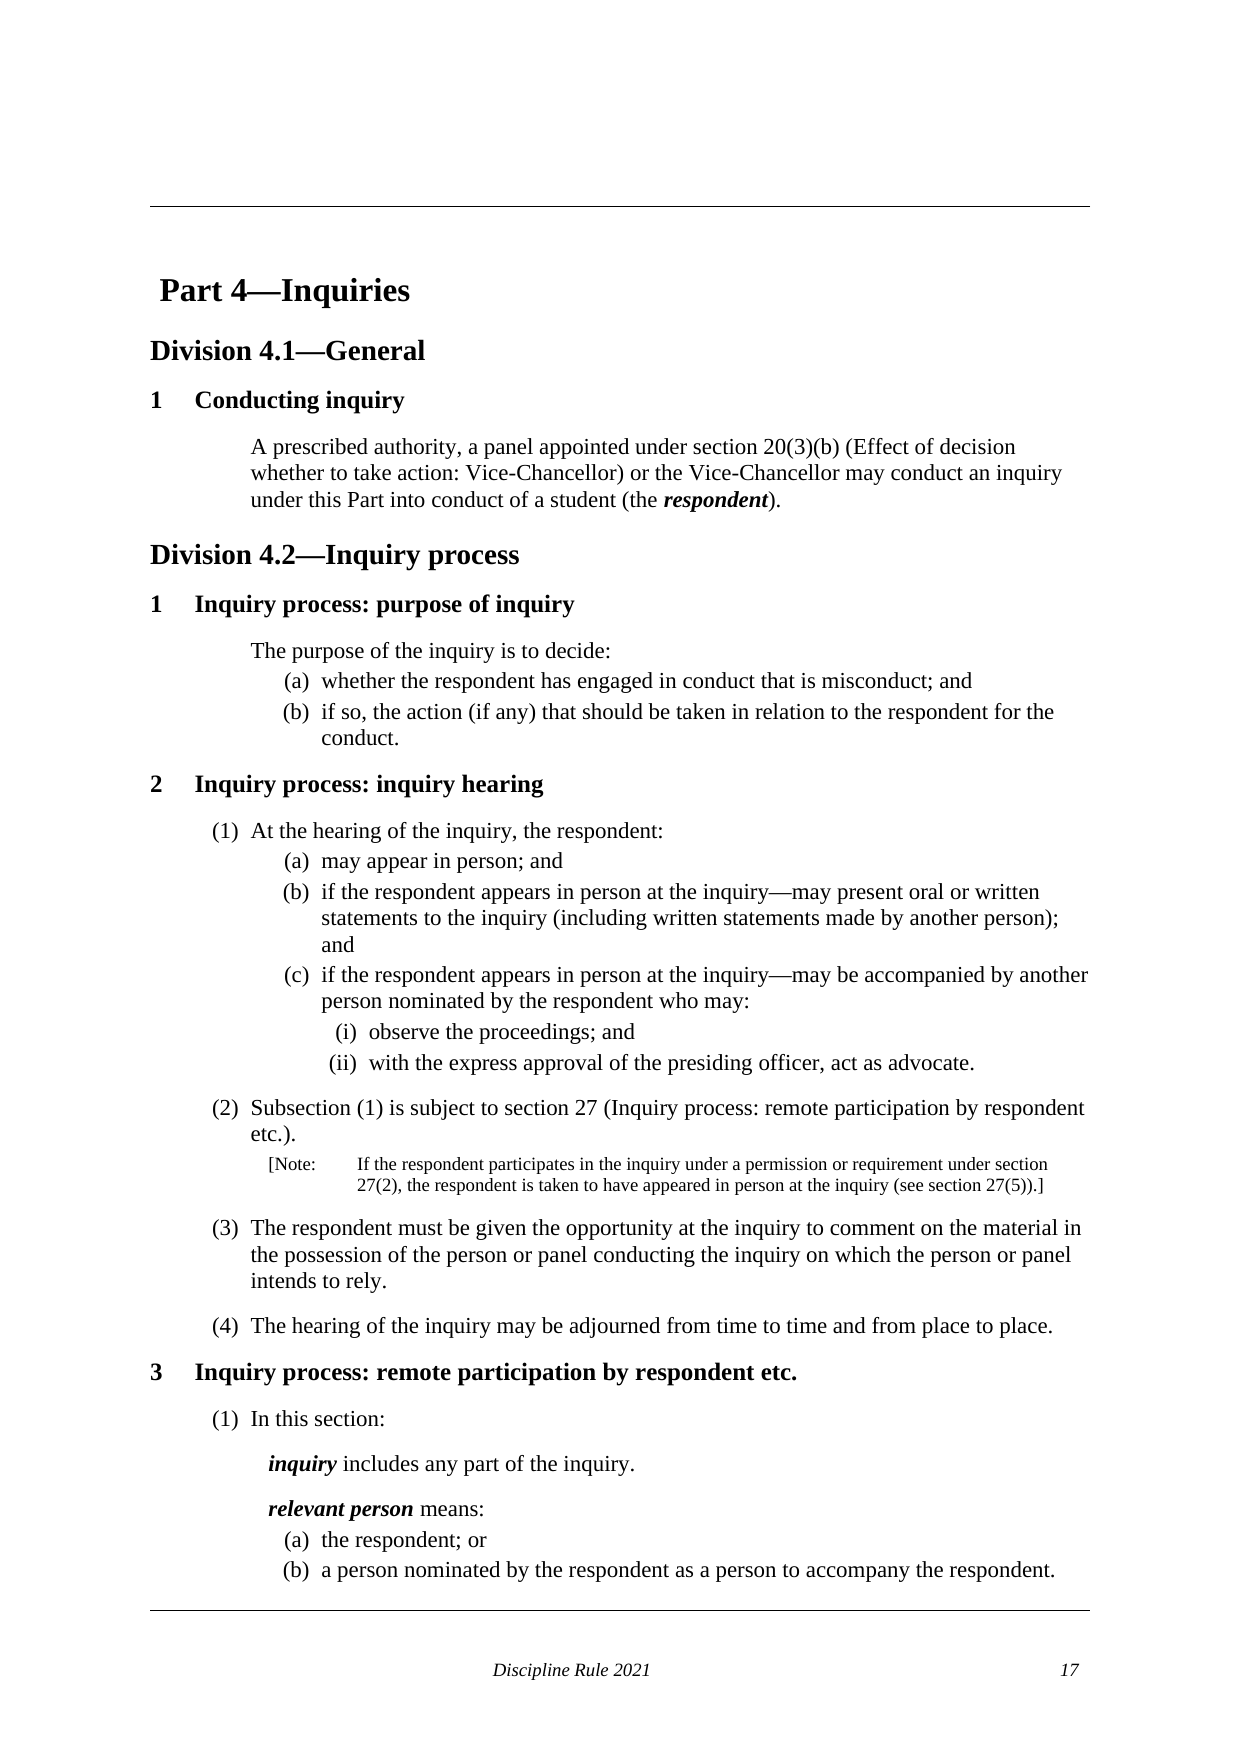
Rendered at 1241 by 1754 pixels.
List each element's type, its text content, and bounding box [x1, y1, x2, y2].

text relevant person means: [268, 1495, 1090, 1521]
text [Note: If the respondent participates in the inquiry under a permission or requirement under section 27(2), the respondent is taken to have appeared in person at the inquiry (see section 27(5)).] [268, 1153, 1090, 1196]
subtitle Subsection (1) is subject to section 27 (Inquiry process: remote participation by respondent etc.). [238, 1094, 1090, 1146]
subtitle The purpose of the inquiry is to decide: [250, 637, 1090, 663]
subtitle the respondent; or [309, 1526, 1090, 1552]
subtitle A prescribed authority, a panel appointed under section 20(3)(b) (Effect of decision whether to take action: Vice-Chancellor) or the Vice-Chancellor may conduct an inquiry under this Part into conduct of a student (the respondent). [250, 433, 1090, 512]
subtitle Inquiry process: inquiry hearing [150, 769, 1090, 798]
subtitle whether the respondent has engaged in conduct that is misconduct; and [309, 667, 1090, 694]
subtitle The respondent must be given the opportunity at the inquiry to comment on the material in the possession of the person or panel conducting the inquiry on which the person or panel intends to rely. [238, 1214, 1090, 1293]
subtitle with the express approval of the presiding officer, act as advocate. [357, 1048, 1090, 1075]
subtitle observe the proceedings; and [357, 1018, 1090, 1044]
subtitle if the respondent appears in person at the inquiry—may be accompanied by another person nominated by the respondent who may: [309, 961, 1090, 1014]
subtitle In this section: [238, 1405, 1090, 1431]
subtitle Conducting inquiry [150, 386, 1090, 414]
subtitle Inquiry process: remote participation by respondent etc. [150, 1357, 1090, 1386]
subtitle Inquiries [159, 270, 1090, 308]
subtitle if the respondent appears in person at the inquiry—may present oral or written statements to the inquiry (including written statements made by another person); and [309, 878, 1090, 957]
subtitle Inquiry process [150, 537, 1090, 571]
subtitle a person nominated by the respondent as a person to accompany the respondent. [309, 1556, 1090, 1582]
subtitle Inquiry process: purpose of inquiry [150, 589, 1090, 618]
subtitle The hearing of the inquiry may be adjourned from time to time and from place to place. [238, 1312, 1090, 1339]
subtitle General [150, 333, 1090, 367]
subtitle At the hearing of the inquiry, the respondent: [238, 817, 1090, 843]
text inquiry includes any part of the inquiry. [268, 1450, 1090, 1476]
subtitle may appear in person; and [309, 847, 1090, 874]
subtitle if so, the action (if any) that should be taken in relation to the respondent for the conduct. [309, 698, 1090, 751]
